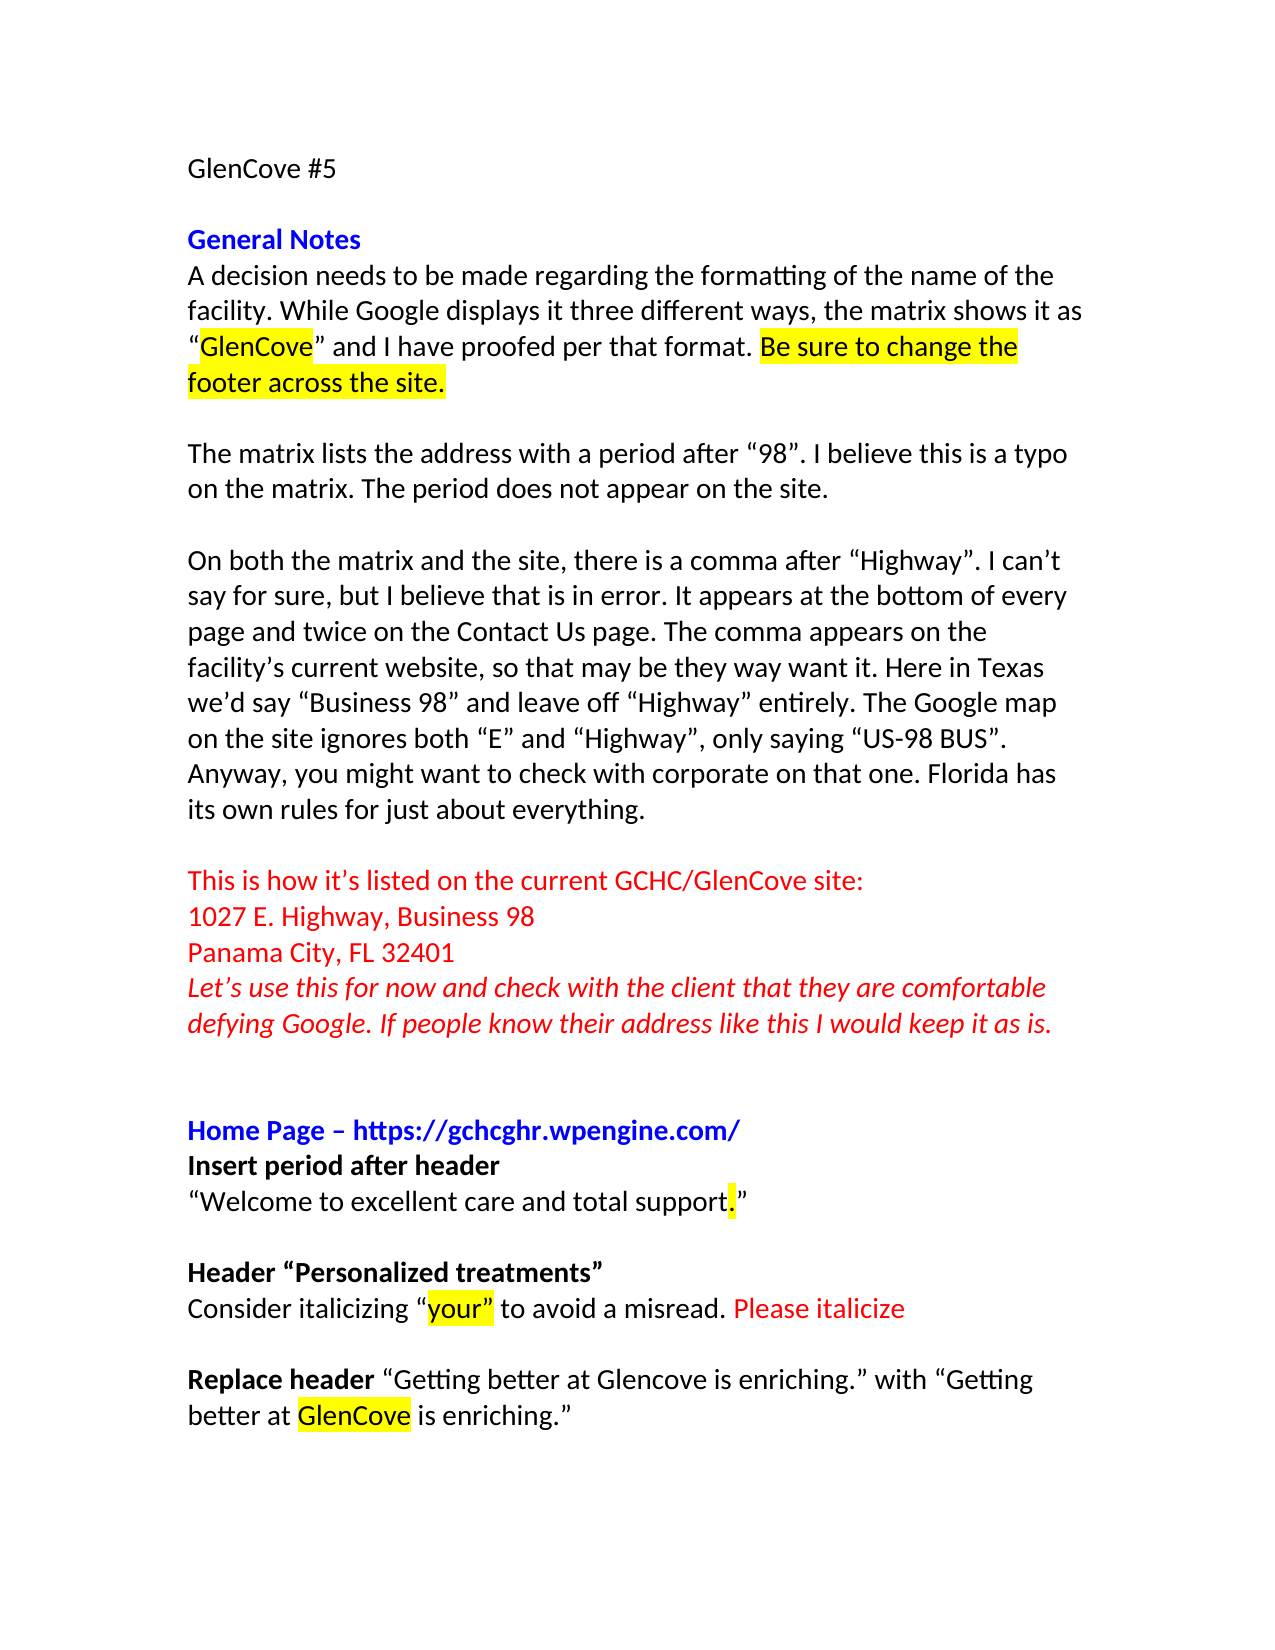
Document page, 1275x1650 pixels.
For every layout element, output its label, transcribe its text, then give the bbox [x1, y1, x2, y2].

text GlenCove #5 [187, 150, 1087, 186]
text General Notes [187, 221, 1087, 257]
text Insert period after header [187, 1147, 1087, 1183]
text Header “Personalized treatments” [187, 1254, 1087, 1290]
text “Welcome to excellent care and total support.” [736, 1183, 1087, 1219]
text On both the matrix and the site, there is a comma after “Highway”. I can’t say for sure, but I believe that is in error. It appears at the bottom of every page and twice on the Contact Us page. The comma appears on the facility’s current website, so that may be they way want it. Here in Texas we’d say “Business 98” and leave off “Highway” entirely. The Google map on the site ignores both “E” and “Highway”, only saying “US-98 BUS”. Anyway, you might want to check with corporate on that one. Florida has its own rules for just about everything. [187, 542, 1087, 827]
text Consider italicizing “your” to avoid a misread. Please italicize [187, 1290, 428, 1326]
text Replace header “Getting better at Glencove is enriching.” with “Getting better at GlenCove is enriching.” [187, 1361, 1087, 1432]
text This is how it’s listed on the current GCHC/GlenCove site: [187, 862, 1087, 898]
text 1027 E. Highway, Business 98 Panama City, FL 32401 [187, 898, 1087, 969]
text The matrix lists the address with a period after “98”. I believe this is a typo on the matrix. The period does not appear on the site. [187, 435, 1087, 506]
text Home Page – https://gchcghr.wpengine.com/ [187, 1112, 1087, 1147]
text “Welcome to excellent care and total support.” [187, 1183, 728, 1219]
text Let’s use this for now and check with the client that they are comfortable defying Google. If people know their address like this I would keep it as is. [187, 969, 1087, 1041]
text A decision needs to be made regarding the formatting of the name of the facility. While Google displays it three different ways, the matrix shows it as “GlenCove” and I have proofed per that format. Be sure to change the footer across the site. [187, 257, 1087, 399]
text Consider italicizing “your” to avoid a misread. Please italicize [494, 1290, 1087, 1326]
